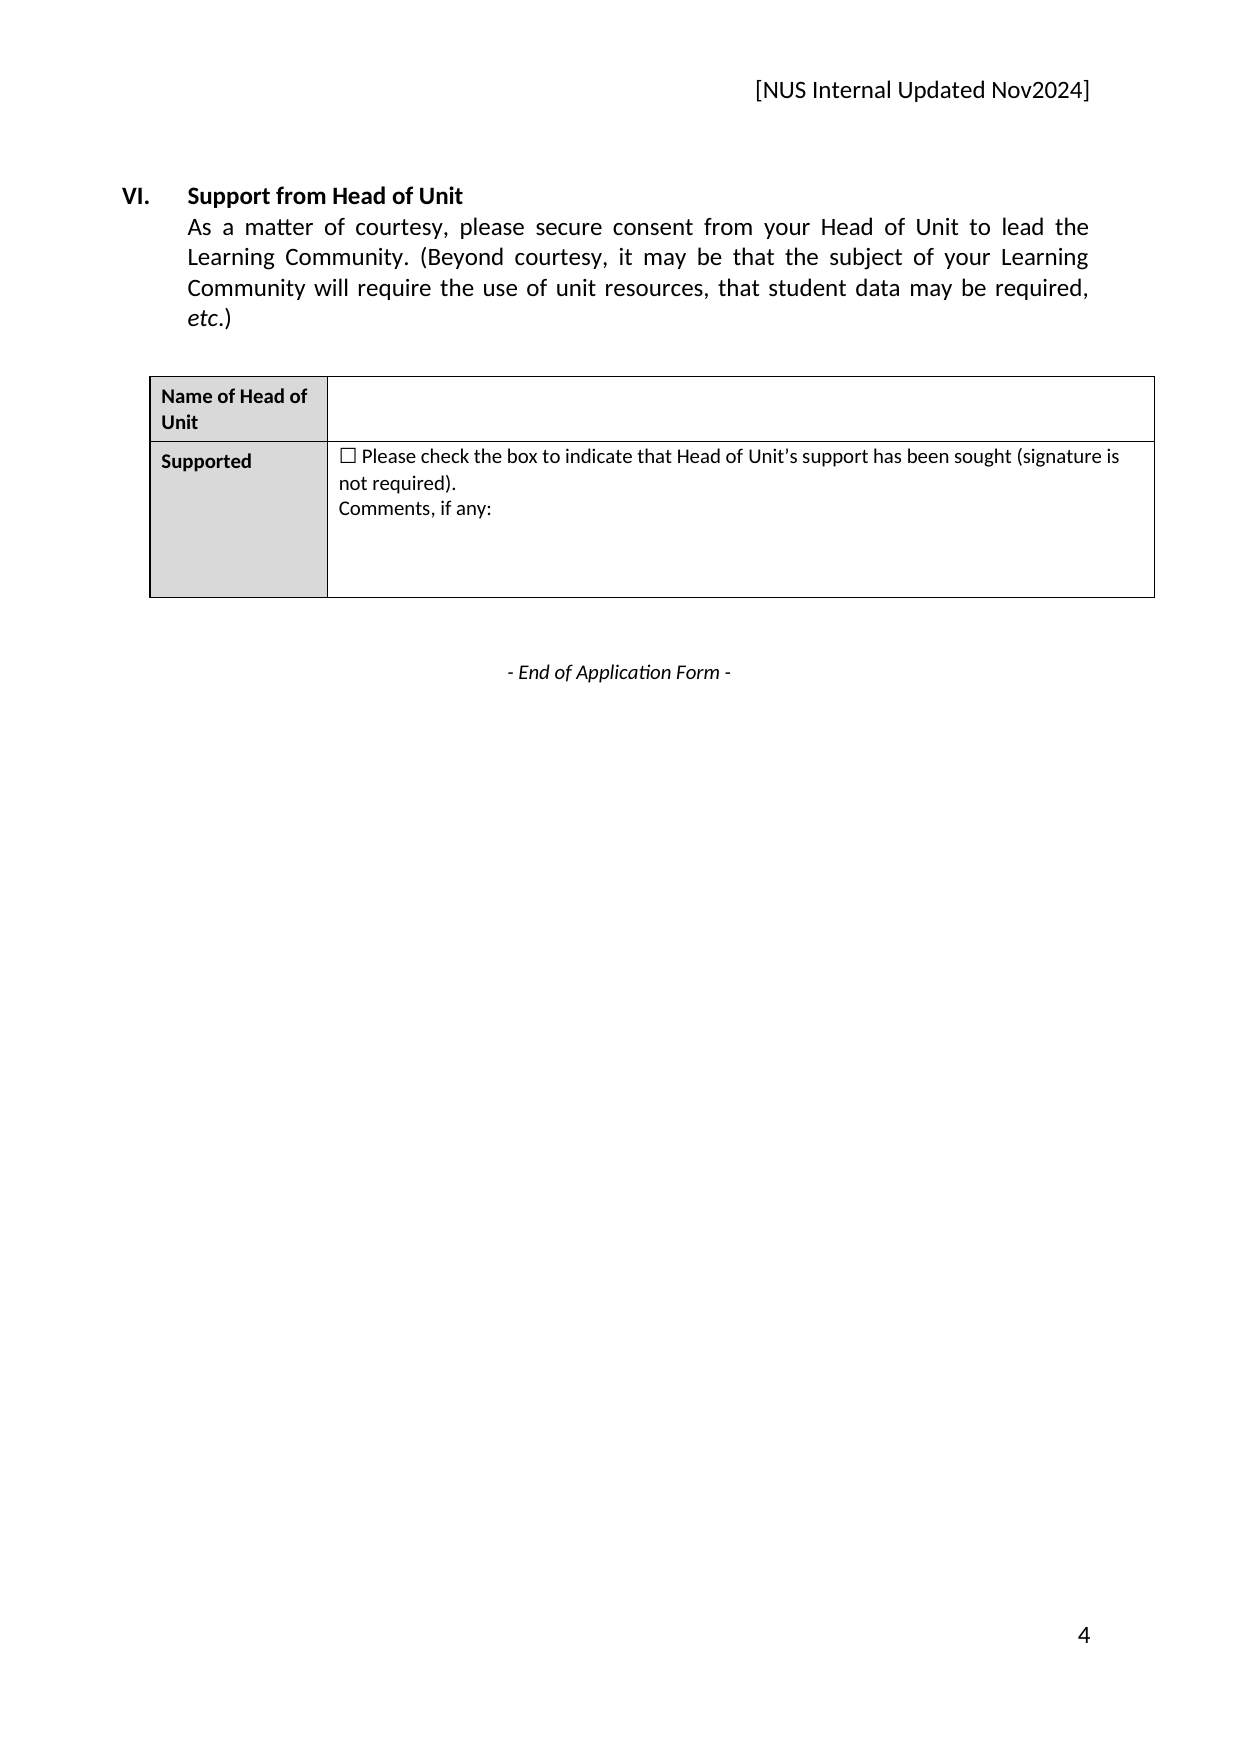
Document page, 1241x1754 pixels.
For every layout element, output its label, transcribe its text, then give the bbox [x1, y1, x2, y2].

table_cell Supported [151, 442, 327, 597]
table_cell Please check the box to indicate that Head of Unit’s support has been sought (signature is not required). Comments, if any: [328, 442, 1154, 597]
list As a matter of courtesy, please secure consent from your Head of Unit to lead the Learning Community. (Beyond courtesy, it may be that the subject of your Learning Community will require the use of unit resources, that student data may be required, etc.) [187, 211, 1090, 333]
table_header [328, 377, 1154, 441]
list Support from Head of Unit [150, 181, 1090, 211]
text - End of Application Form - [150, 659, 1090, 684]
table_header Name of Head of Unit [151, 377, 327, 441]
